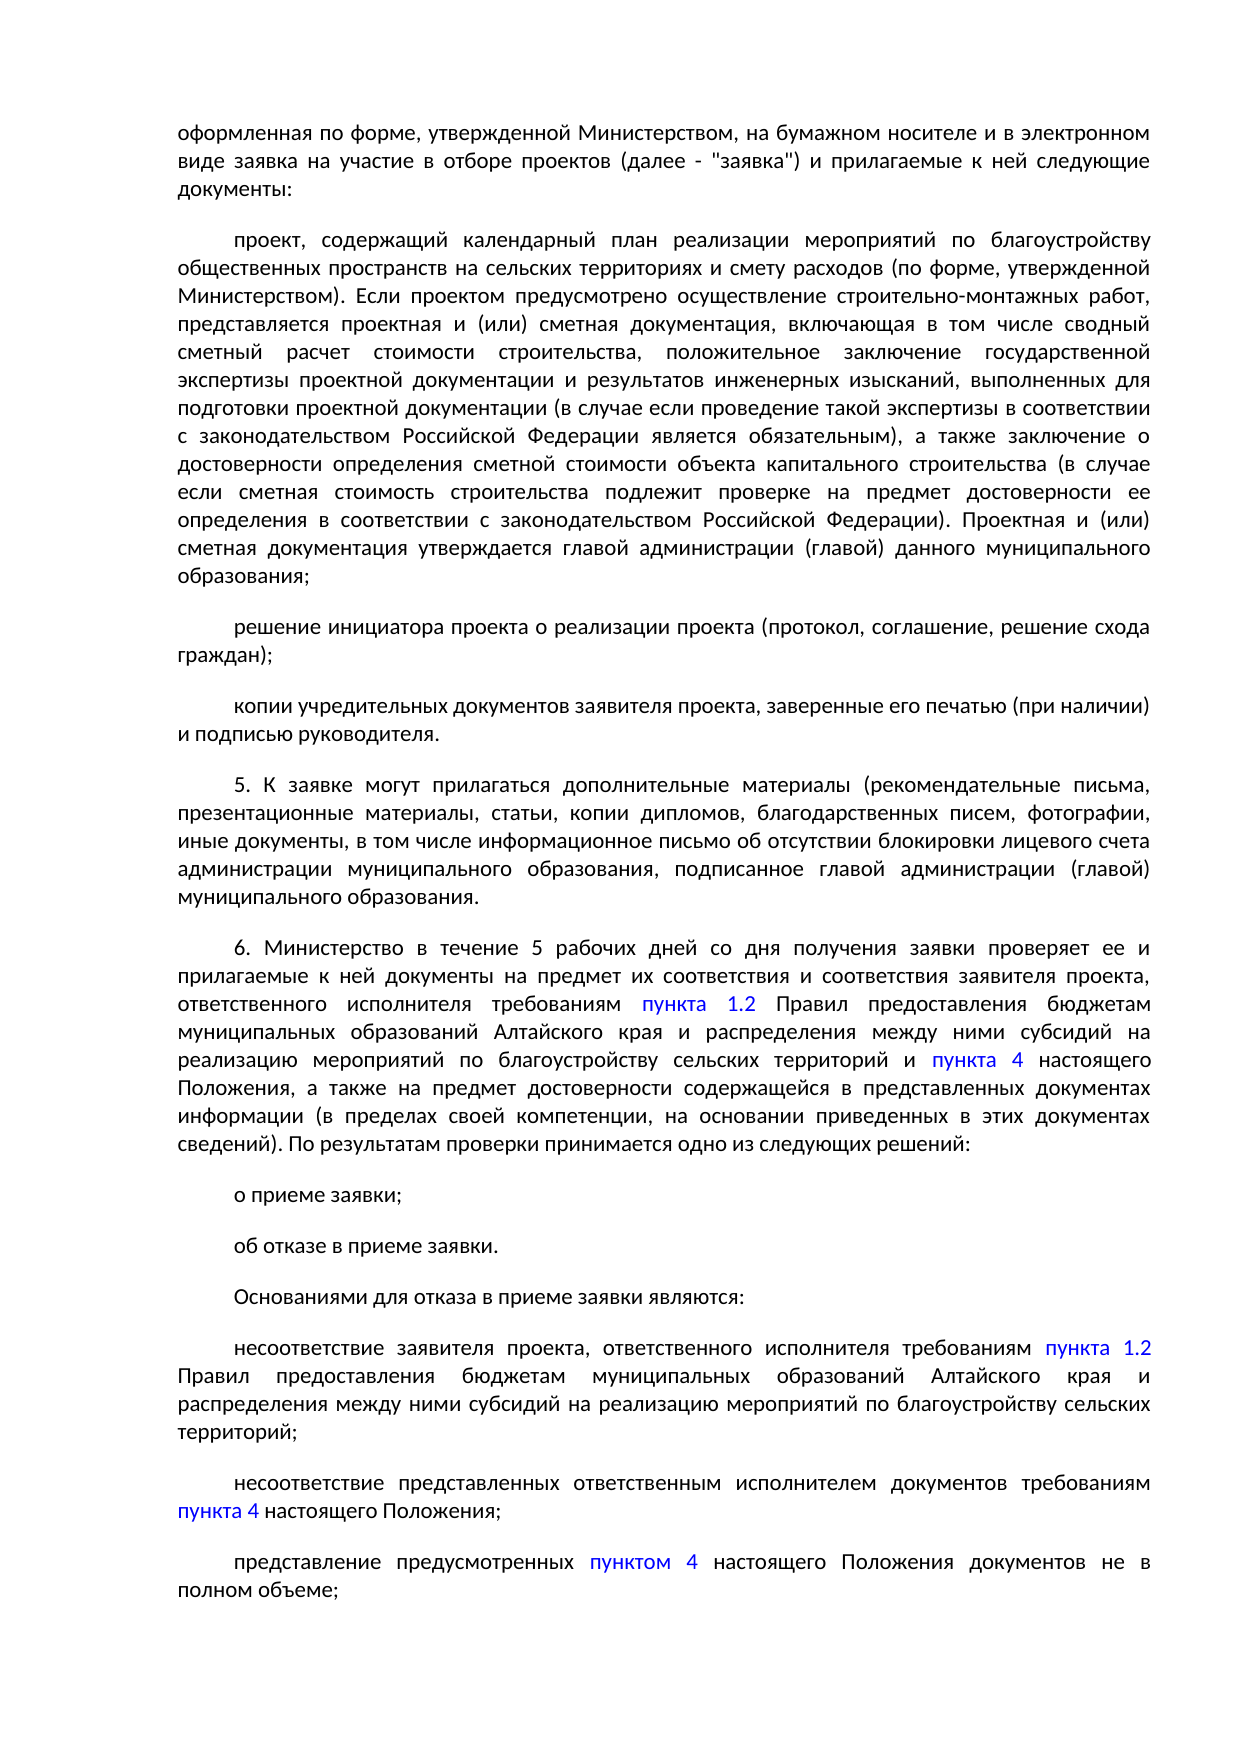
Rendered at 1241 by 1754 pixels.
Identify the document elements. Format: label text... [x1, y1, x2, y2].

text решение инициатора проекта о реализации проекта (протокол, соглашение, решение схода граждан); [177, 612, 1152, 668]
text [177, 118, 1152, 202]
text проект, содержащий календарный план реализации мероприятий по благоустройству общественных пространств на сельских территориях и смету расходов (по форме, утвержденной Министерством). Если проектом предусмотрено осуществление строительно-монтажных работ, представляется проектная и (или) сметная документация, включающая в том числе сводный сметный расчет стоимости строительства, положительное заключение государственной экспертизы проектной документации и результатов инженерных изысканий, выполненных для подготовки проектной документации (в случае если проведение такой экспертизы в соответствии с законодательством Российской Федерации является обязательным), а также заключение о достоверности определения сметной стоимости объекта капитального строительства (в случае если сметная стоимость строительства подлежит проверке на предмет достоверности ее определения в соответствии с законодательством Российской Федерации). Проектная и (или) сметная документация утверждается главой администрации (главой) данного муниципального образования; [177, 225, 1152, 589]
text 5. К заявке могут прилагаться дополнительные материалы (рекомендательные письма, презентационные материалы, статьи, копии дипломов, благодарственных писем, фотографии, иные документы, в том числе информационное письмо об отсутствии блокировки лицевого счета администрации муниципального образования, подписанное главой администрации (главой) муниципального образования. [177, 770, 1152, 910]
text Основаниями для отказа в приеме заявки являются: [177, 1282, 1152, 1310]
text копии учредительных документов заявителя проекта, заверенные его печатью (при наличии) и подписью руководителя. [177, 691, 1152, 747]
text представление предусмотренных пунктом 4 настоящего Положения документов не в полном объеме; [177, 1547, 1152, 1603]
text об отказе в приеме заявки. [177, 1231, 1152, 1259]
text несоответствие представленных ответственным исполнителем документов требованиям пункта 4 настоящего Положения; [177, 1468, 1152, 1524]
text несоответствие заявителя проекта, ответственного исполнителя требованиям пункта 1.2 Правил предоставления бюджетам муниципальных образований Алтайского края и распределения между ними субсидий на реализацию мероприятий по благоустройству сельских территорий; [177, 1333, 1152, 1445]
text 6. Министерство в течение 5 рабочих дней со дня получения заявки проверяет ее и прилагаемые к ней документы на предмет их соответствия и соответствия заявителя проекта, ответственного исполнителя требованиям пункта 1.2 Правил предоставления бюджетам муниципальных образований Алтайского края и распределения между ними субсидий на реализацию мероприятий по благоустройству сельских территорий и пункта 4 настоящего Положения, а также на предмет достоверности содержащейся в представленных документах информации (в пределах своей компетенции, на основании приведенных в этих документах сведений). По результатам проверки принимается одно из следующих решений: [177, 933, 1152, 1157]
text о приеме заявки; [177, 1180, 1152, 1208]
